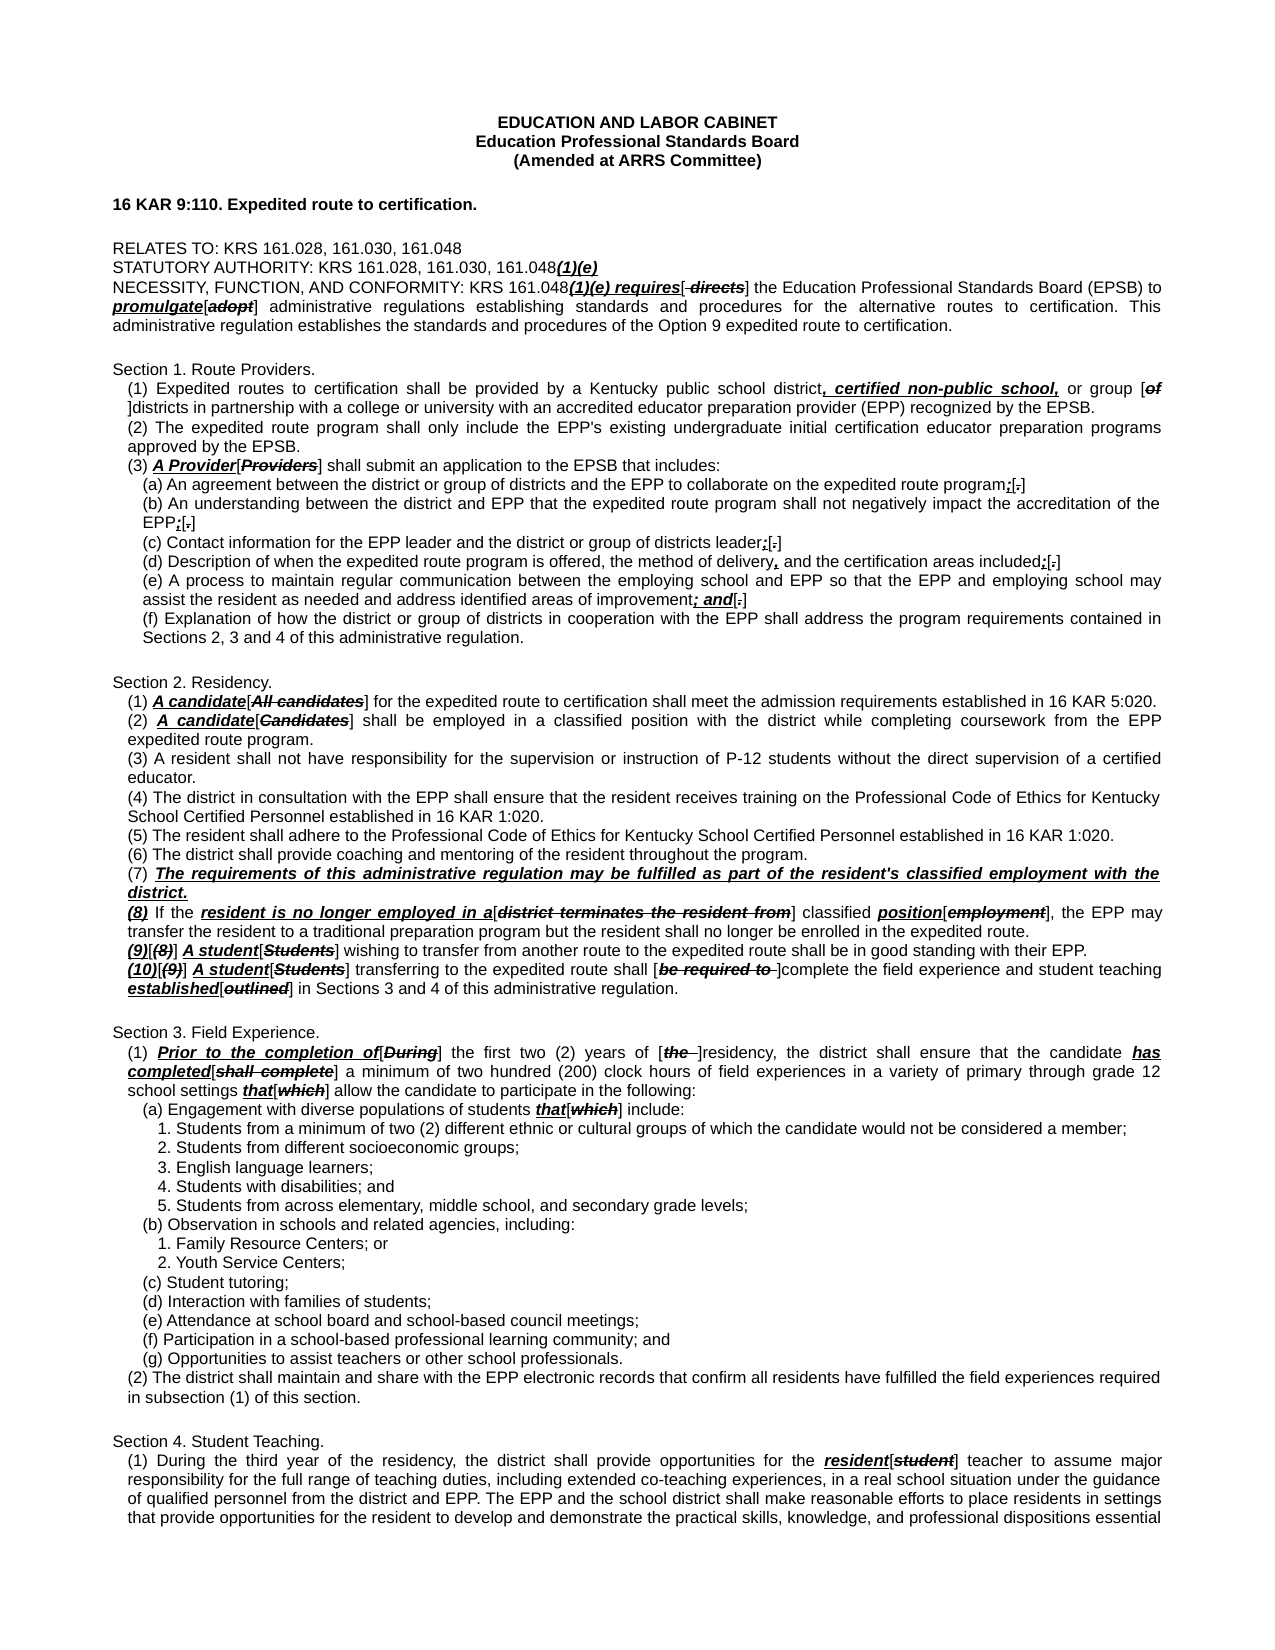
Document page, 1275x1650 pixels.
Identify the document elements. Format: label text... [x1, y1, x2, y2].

text 2. Students from different socioeconomic groups; [157, 1138, 1162, 1157]
text (e) A process to maintain regular communication between the employing school and EPP so that the EPP and employing school may assist the resident as needed and address identified areas of improvement; and[.] [142, 571, 1162, 609]
text (b) Observation in schools and related agencies, including: [142, 1215, 1162, 1234]
text (3) A Provider[Providers] shall submit an application to the EPSB that includes: [127, 456, 1162, 475]
text (8) If the resident is no longer employed in a[district terminates the resident from] classified position[employment], the EPP may transfer the resident to a traditional preparation program but the resident shall no longer be enrolled in the expedited route. [127, 902, 1162, 941]
text (Amended at ARRS Committee) [112, 151, 1162, 170]
text (1) Expedited routes to certification shall be provided by a Kentucky public school district, certified non-public school, or group [of ]districts in partnership with a college or university with an accredited educator preparation provider (EPP) recognized by the EPSB. [127, 379, 1162, 417]
text Education Professional Standards Board [112, 132, 1162, 151]
text (7) The requirements of this administrative regulation may be fulfilled as part of the resident's classified employment with the district. [127, 864, 1162, 902]
text EDUCATION AND LABOR CABINET [112, 112, 1162, 132]
text (f) Participation in a school-based professional learning community; and [142, 1330, 1162, 1349]
text (5) The resident shall adhere to the Professional Code of Ethics for Kentucky School Certified Personnel established in 16 KAR 1:020. [127, 826, 1162, 845]
text (a) Engagement with diverse populations of students that[which] include: [142, 1100, 1162, 1119]
text 16 KAR 9:110. Expedited route to certification. [112, 195, 1162, 214]
text 3. English language learners; [157, 1157, 1162, 1177]
text (1) A candidate[All candidates] for the expedited route to certification shall meet the admission requirements established in 16 KAR 5:020. [127, 692, 1162, 711]
text (2) The district shall maintain and share with the EPP electronic records that confirm all residents have fulfilled the field experiences required in subsection (1) of this section. [127, 1368, 1162, 1407]
text 1. Students from a minimum of two (2) different ethnic or cultural groups of which the candidate would not be considered a member; [157, 1119, 1162, 1138]
text (1) Prior to the completion of[During] the first two (2) years of [the ]residency, the district shall ensure that the candidate has completed[shall complete] a minimum of two hundred (200) clock hours of field experiences in a variety of primary through grade 12 school settings that[which] allow the candidate to participate in the following: [127, 1042, 1162, 1100]
text Section 2. Residency. [112, 672, 1162, 692]
text (f) Explanation of how the district or group of districts in cooperation with the EPP shall address the program requirements contained in Sections 2, 3 and 4 of this administrative regulation. [142, 609, 1162, 647]
text (6) The district shall provide coaching and mentoring of the resident throughout the program. [127, 845, 1162, 864]
text (9)[(8)] A student[Students] wishing to transfer from another route to the expedited route shall be in good standing with their EPP. [127, 941, 1162, 960]
text NECESSITY, FUNCTION, AND CONFORMITY: KRS 161.048(1)(e) requires[ directs] the Education Professional Standards Board (EPSB) to promulgate[adopt] administrative regulations establishing standards and procedures for the alternative routes to certification. This administrative regulation establishes the standards and procedures of the Option 9 expedited route to certification. [112, 277, 1162, 335]
text (10)[(9)] A student[Students] transferring to the expedited route shall [be required to ]complete the field experience and student teaching established[outlined] in Sections 3 and 4 of this administrative regulation. [127, 960, 1162, 998]
text (c) Contact information for the EPP leader and the district or group of districts leader;[.] [142, 532, 1162, 552]
text (b) An understanding between the district and EPP that the expedited route program shall not negatively impact the accreditation of the EPP;[.] [142, 494, 1162, 532]
text (2) The expedited route program shall only include the EPP's existing undergraduate initial certification educator preparation programs approved by the EPSB. [127, 417, 1162, 456]
text Section 3. Field Experience. [112, 1023, 1162, 1042]
text (4) The district in consultation with the EPP shall ensure that the resident receives training on the Professional Code of Ethics for Kentucky School Certified Personnel established in 16 KAR 1:020. [127, 787, 1162, 826]
text Section 4. Student Teaching. [112, 1432, 1162, 1451]
text (3) A resident shall not have responsibility for the supervision or instruction of P-12 students without the direct supervision of a certified educator. [127, 749, 1162, 787]
text Section 1. Route Providers. [112, 360, 1162, 379]
text (d) Interaction with families of students; [142, 1292, 1162, 1311]
text (2) A candidate[Candidates] shall be employed in a classified position with the district while completing coursework from the EPP expedited route program. [127, 711, 1162, 749]
text (d) Description of when the expedited route program is offered, the method of delivery, and the certification areas included;[.] [142, 552, 1162, 571]
text (g) Opportunities to assist teachers or other school professionals. [142, 1349, 1162, 1368]
text (e) Attendance at school board and school-based council meetings; [142, 1311, 1162, 1330]
text (c) Student tutoring; [142, 1272, 1162, 1292]
text RELATES TO: KRS 161.028, 161.030, 161.048 [112, 239, 1162, 258]
text 1. Family Resource Centers; or [157, 1234, 1162, 1253]
text 4. Students with disabilities; and [157, 1177, 1162, 1196]
text (a) An agreement between the district or group of districts and the EPP to collaborate on the expedited route program;[.] [142, 475, 1162, 494]
text 5. Students from across elementary, middle school, and secondary grade levels; [157, 1196, 1162, 1215]
text 2. Youth Service Centers; [157, 1253, 1162, 1272]
text STATUTORY AUTHORITY: KRS 161.028, 161.030, 161.048(1)(e) [112, 258, 1162, 277]
